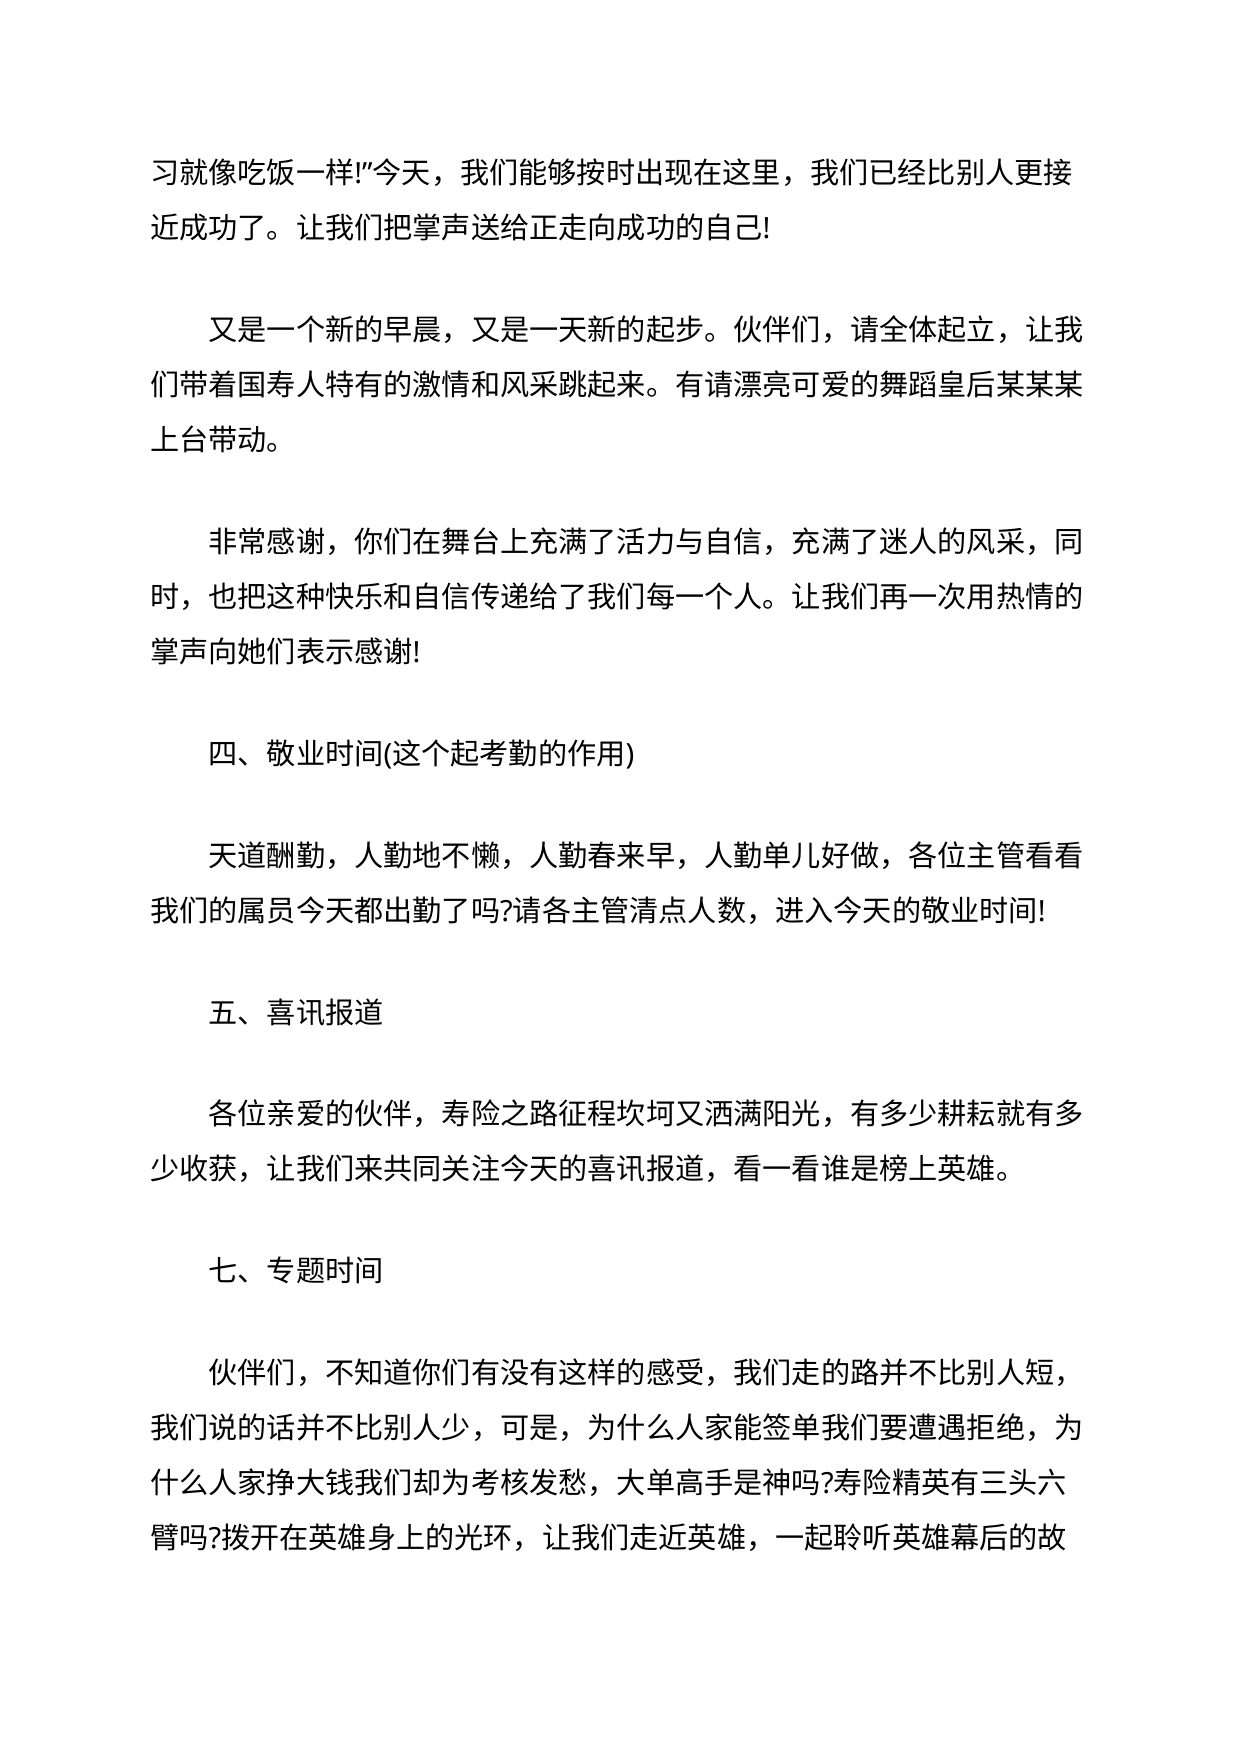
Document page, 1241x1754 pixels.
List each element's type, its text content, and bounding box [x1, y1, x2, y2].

text 天道酬勤，人勤地不懒，人勤春来早，人勤单儿好做，各位主管看看我们的属员今天都出勤了吗?请各主管清点人数，进入今天的敬业时间! [150, 832, 1090, 929]
text 七、专题时间 [150, 1248, 1090, 1290]
text 五、喜讯报道 [150, 989, 1090, 1031]
text 各位亲爱的伙伴，寿险之路征程坎坷又洒满阳光，有多少耕耘就有多少收获，让我们来共同关注今天的喜讯报道，看一看谁是榜上英雄。 [150, 1091, 1090, 1188]
text 又是一个新的早晨，又是一天新的起步。伙伴们，请全体起立，让我们带着国寿人特有的激情和风采跳起来。有请漂亮可爱的舞蹈皇后某某某上台带动。 [150, 307, 1090, 459]
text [150, 1349, 1090, 1557]
text 非常感谢，你们在舞台上充满了活力与自信，充满了迷人的风采，同时，也把这种快乐和自信传递给了我们每一个人。让我们再一次用热情的掌声向她们表示感谢! [150, 518, 1090, 671]
text 四、敬业时间(这个起考勤的作用) [150, 730, 1090, 773]
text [150, 150, 1090, 247]
